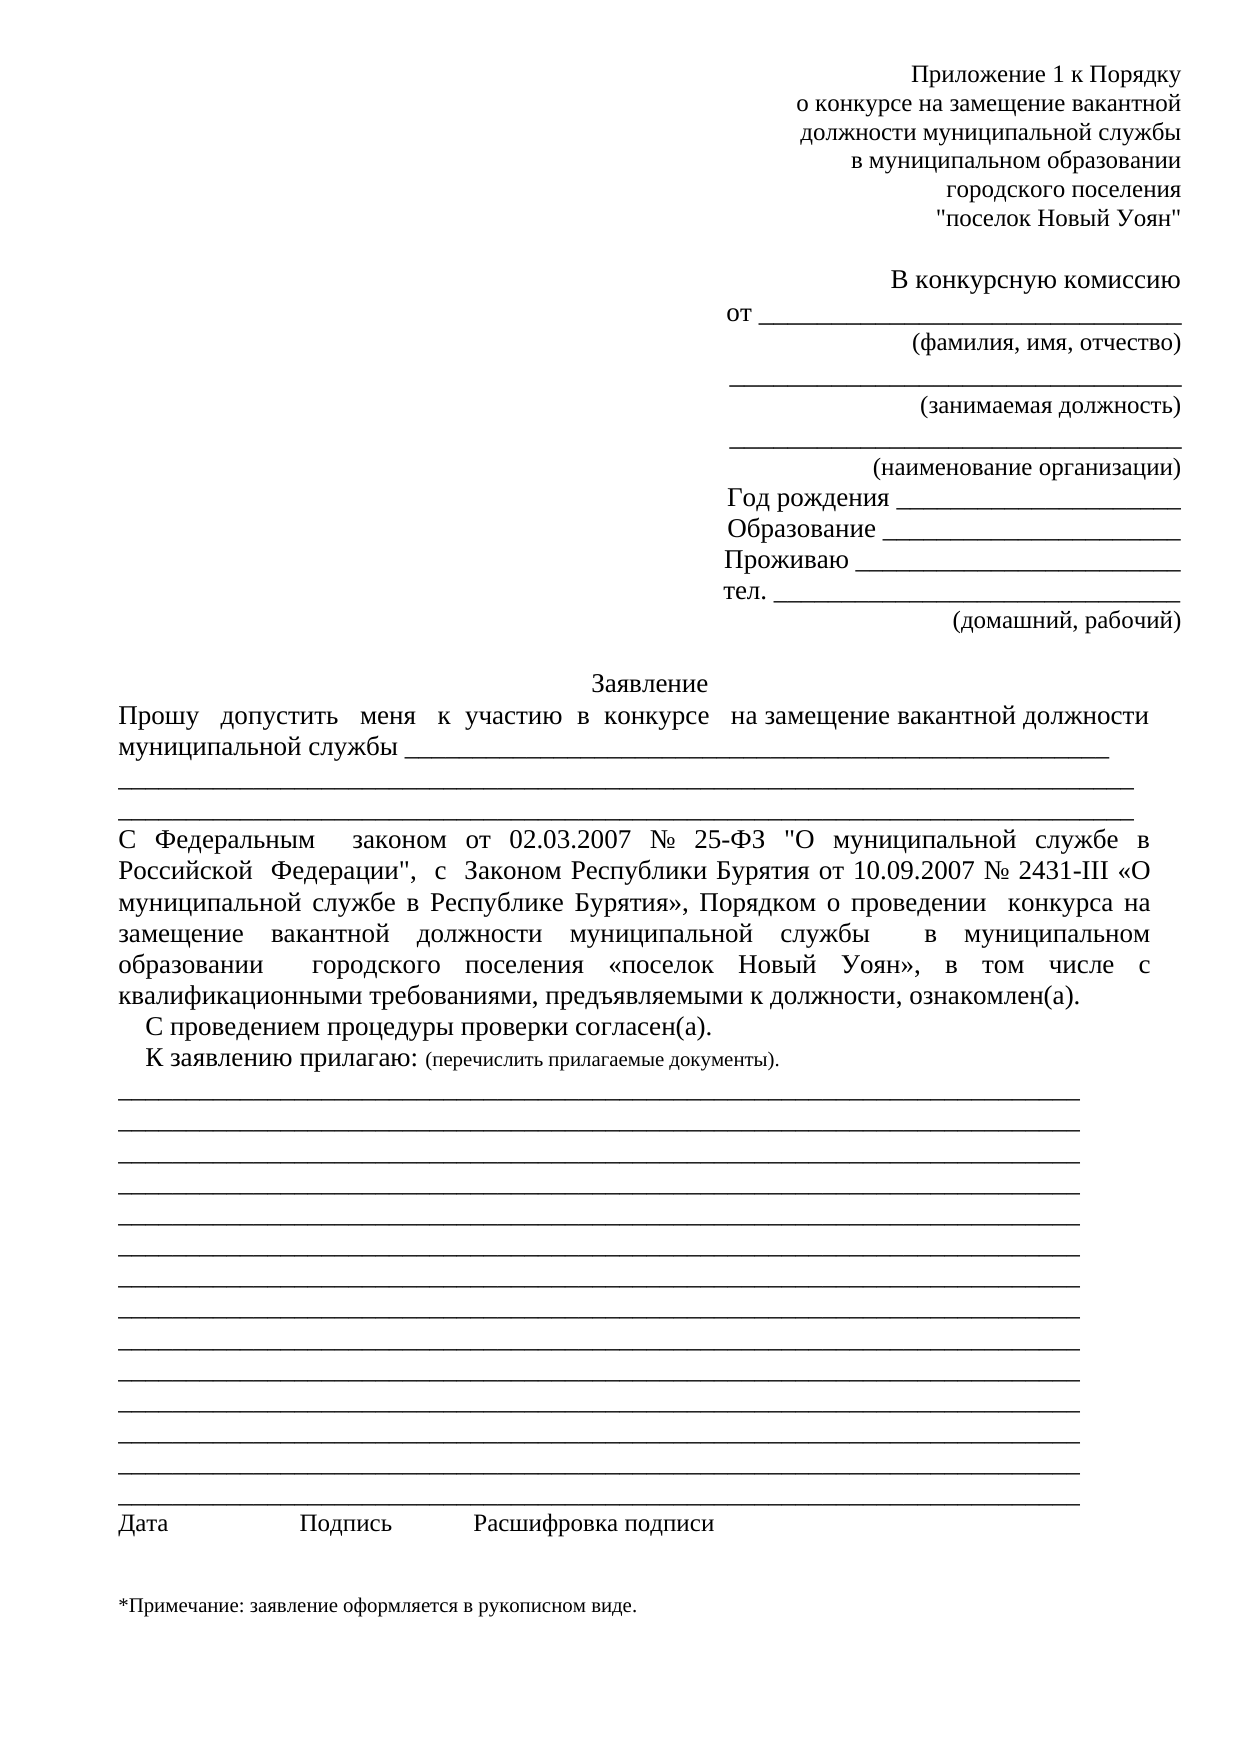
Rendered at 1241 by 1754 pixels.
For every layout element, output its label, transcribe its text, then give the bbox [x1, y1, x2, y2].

text _______________________________________________________________________ [118, 1259, 1181, 1291]
title С Федеральным законом от 02.03.2007 № 25-ФЗ "О муниципальной службе в Российской Федерации", с Законом Республики Бурятия от 10.09.2007 № 2431-III «О муниципальной службе в Республике Бурятия», Порядком о проведении конкурса на замещение вакантной должности муниципальной службы в муниципальном образовании городского поселения «поселок Новый Уоян», в том числе с квалификационными требованиями, предъявляемыми к должности, ознакомлен(а). [118, 823, 1152, 1010]
text _______________________________ [118, 356, 1181, 390]
text Проживаю ________________________ [118, 543, 1181, 574]
text Заявление [118, 668, 1181, 699]
text _______________________________________________________________________ [118, 1384, 1181, 1415]
text о конкурсе на замещение вакантной [118, 88, 1181, 117]
text С проведением процедуры проверки согласен(а). [118, 1010, 1152, 1041]
text _______________________________________________________________________ [118, 1197, 1181, 1228]
text _______________________________________________________________________ [118, 1353, 1181, 1384]
text К заявлению прилагаю: (перечислить прилагаемые документы). [118, 1041, 1152, 1072]
text _______________________________________________________________________ [118, 1104, 1181, 1135]
text Прошу допустить меня к участию в конкурсе на замещение вакантной должности муниципальной службы ____________________________________________________ [118, 699, 1152, 761]
text _______________________________________________________________________ [118, 1291, 1181, 1322]
text _______________________________________________________________________ [118, 1228, 1181, 1259]
text Год рождения _____________________ [118, 481, 1181, 512]
text (занимаемая должность) [118, 390, 1181, 418]
text Образование ______________________ [118, 512, 1181, 543]
text _______________________________________________________________________ [118, 1322, 1181, 1353]
text городского поселения [118, 174, 1181, 203]
text Дата Подпись Расшифровка подписи [118, 1508, 1181, 1537]
text _______________________________ [118, 418, 1181, 452]
text (наименование организации) [118, 452, 1181, 481]
text (фамилия, имя, отчество) [118, 327, 1181, 356]
text в муниципальном образовании [118, 145, 1181, 174]
text _______________________________________________________________________ [118, 1166, 1181, 1197]
text от _____________________________ [118, 294, 1181, 327]
text должности муниципальной службы [118, 117, 1181, 145]
text "поселок Новый Уоян" [118, 203, 1181, 232]
text В конкурсную комиссию [118, 263, 1181, 294]
text _______________________________________________________________________ [118, 1135, 1181, 1166]
text _______________________________________________________________________ [118, 1072, 1181, 1104]
text *Примечание: заявление оформляется в рукописном виде. [118, 1592, 1181, 1617]
text _______________________________________________________________________ [118, 1477, 1181, 1508]
text _______________________________________________________________________ [118, 1415, 1181, 1446]
text Приложение 1 к Порядку [118, 59, 1181, 88]
text тел. ______________________________ [118, 574, 1181, 605]
text ___________________________________________________________________________ [118, 761, 1152, 792]
text _______________________________________________________________________ [118, 1446, 1181, 1477]
text ___________________________________________________________________________ [118, 792, 1152, 823]
text (домашний, рабочий) [118, 605, 1181, 634]
